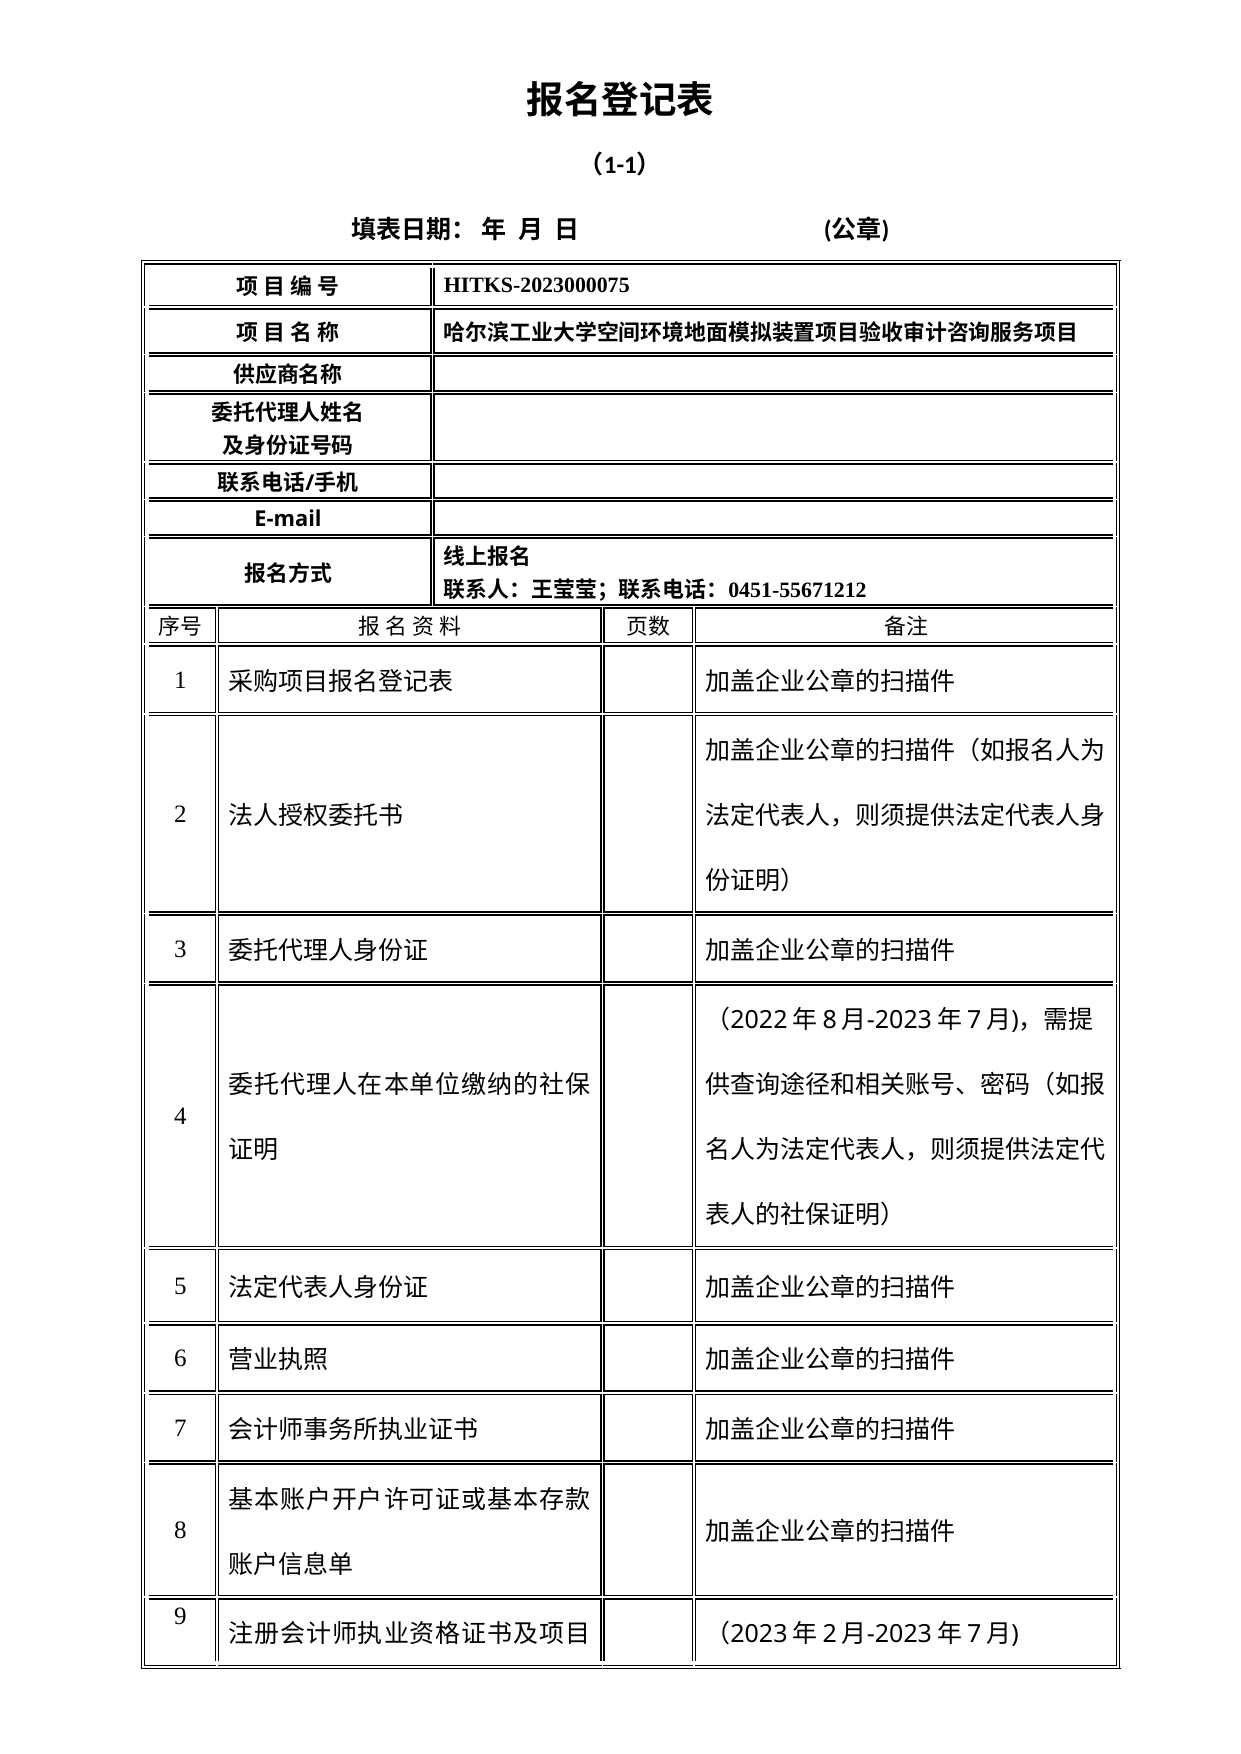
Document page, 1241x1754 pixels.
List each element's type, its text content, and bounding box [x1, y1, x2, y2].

table_cell [433, 497, 1118, 534]
table_cell 会计师事务所执业证书 [219, 1395, 600, 1460]
table_cell [605, 1326, 692, 1390]
table_cell 报 名 资 料 [219, 609, 600, 642]
table_cell [605, 1250, 692, 1321]
table_cell （2022年8月-2023年7月)，需提供查询途径和相关账号、密码（如报名人为法定代表人，则须提供法定代表人的社保证明） [694, 981, 1118, 1246]
table_cell 1 [143, 642, 217, 712]
table_cell （2023年2月-2023年7月) [694, 1595, 1118, 1664]
table_cell 基本账户开户许可证或基本存款账户信息单 [219, 1465, 600, 1595]
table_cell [217, 1599, 602, 1664]
table_cell [605, 986, 692, 1246]
table_cell [433, 390, 1118, 460]
table_cell 备注 [694, 604, 1118, 642]
table_cell 线上报名 联系人：王莹莹；联系电话：0451-55671212 [433, 534, 1118, 604]
table_cell 营业执照 [219, 1326, 600, 1390]
table_cell 加盖企业公章的扫描件 [694, 1321, 1118, 1390]
text 填表日期： 年 月 日 (公章) [187, 195, 1053, 260]
text 报名登记表 [187, 65, 1053, 130]
table_cell [605, 647, 692, 712]
table_cell 加盖企业公章的扫描件（如报名人为法定代表人，则须提供法定代表人身份证明） [694, 712, 1118, 911]
table_cell 7 [143, 1390, 217, 1460]
table_cell 委托代理人姓名 及身份证号码 [143, 390, 432, 460]
table_cell [605, 916, 692, 981]
table_cell 采购项目报名登记表 [219, 647, 600, 712]
table_cell 4 [143, 981, 217, 1246]
text （1-1） [187, 130, 1053, 195]
table_cell E-mail [143, 497, 432, 534]
table_cell 报名方式 [143, 534, 432, 604]
table_cell 加盖企业公章的扫描件 [694, 1246, 1118, 1321]
table_cell 哈尔滨工业大学空间环境地面模拟装置项目验收审计咨询服务项目 [433, 305, 1118, 352]
table_cell 加盖企业公章的扫描件 [694, 911, 1118, 981]
table_header HITKS-2023000075 [433, 265, 1116, 305]
table_cell 3 [143, 911, 217, 981]
table_cell 供应商名称 [143, 352, 432, 390]
table_cell 6 [143, 1321, 217, 1390]
table_cell [433, 352, 1118, 390]
table_cell 委托代理人在本单位缴纳的社保证明 [219, 986, 600, 1246]
table_header 项 目 编 号 [145, 265, 432, 305]
table_cell 序号 [143, 604, 217, 642]
table_cell 加盖企业公章的扫描件 [694, 642, 1118, 712]
table_cell [603, 1595, 694, 1664]
table_cell 加盖企业公章的扫描件 [694, 1460, 1118, 1595]
table_cell 加盖企业公章的扫描件 [694, 1390, 1118, 1460]
table_cell 法人授权委托书 [219, 716, 600, 911]
table_cell 页数 [605, 609, 692, 642]
table_cell 项 目 名 称 [143, 305, 432, 352]
table_cell [605, 1395, 692, 1460]
table_cell 法定代表人身份证 [219, 1250, 600, 1321]
table_cell [605, 716, 692, 911]
table_cell 5 [143, 1246, 217, 1321]
table_cell [605, 1465, 692, 1595]
table_cell 9 [143, 1595, 217, 1664]
table_cell 联系电话/手机 [143, 460, 432, 497]
table_cell [433, 460, 1118, 497]
table_cell 2 [143, 712, 217, 911]
table_cell 委托代理人身份证 [219, 916, 600, 981]
table_cell 8 [143, 1460, 217, 1595]
